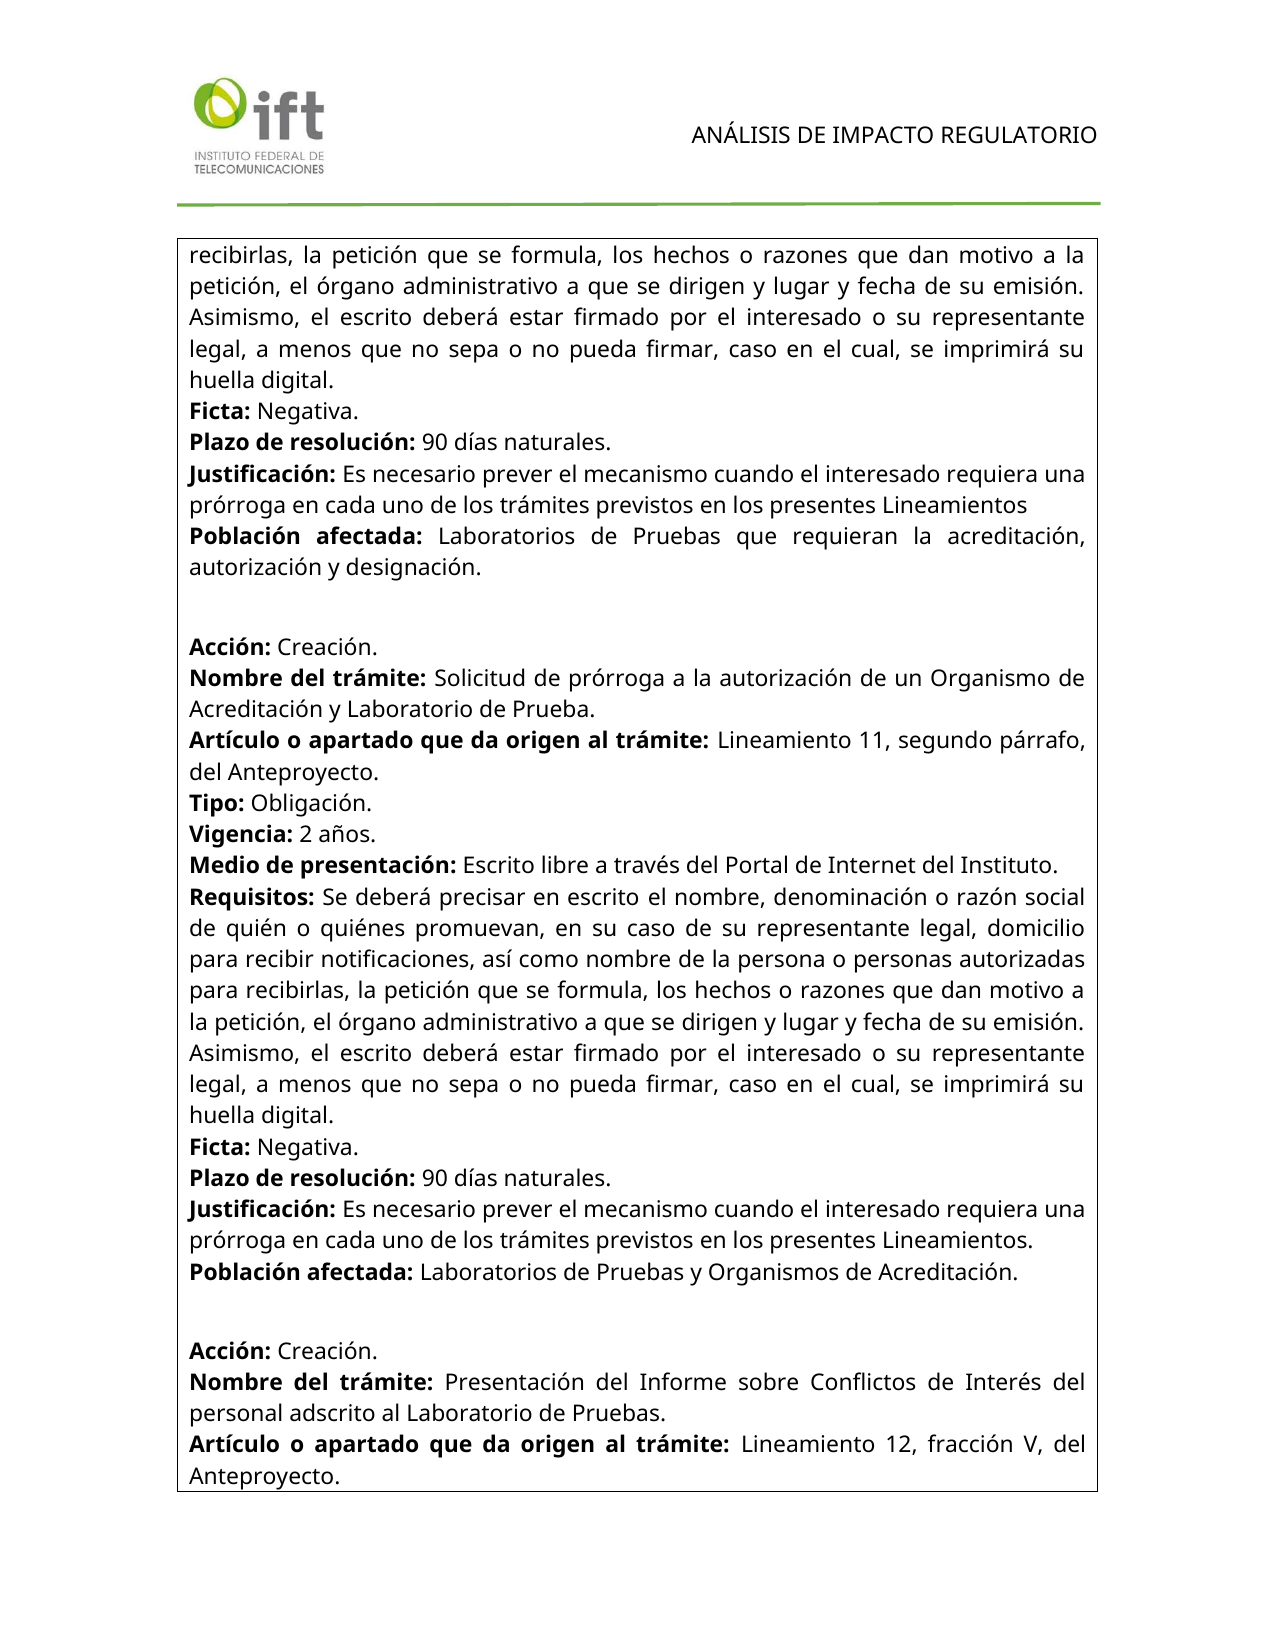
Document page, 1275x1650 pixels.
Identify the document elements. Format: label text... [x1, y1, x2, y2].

picture [176, 73, 347, 191]
